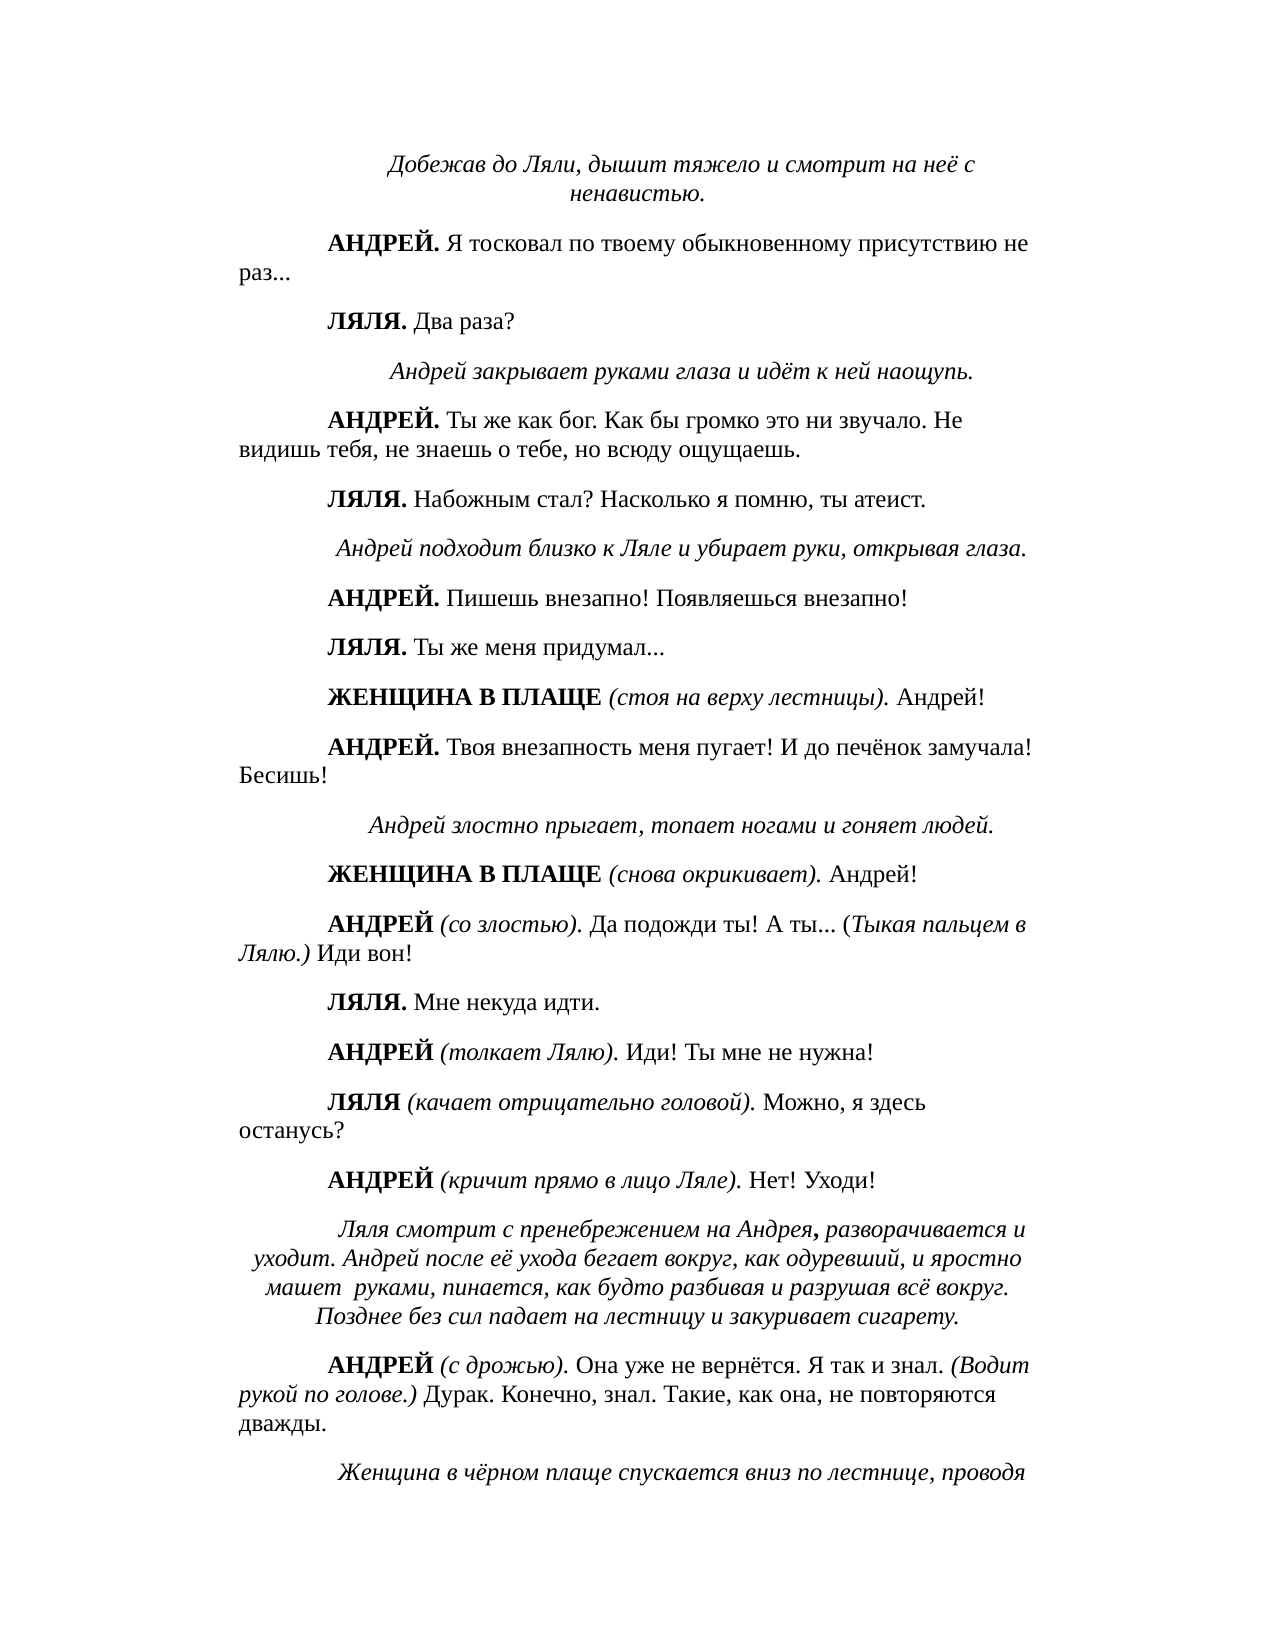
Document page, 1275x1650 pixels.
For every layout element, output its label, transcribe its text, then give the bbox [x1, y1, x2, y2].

text АНДРЕЙ. Я тосковал по твоему обыкновенному присутствию не раз... [239, 228, 1036, 286]
text АНДРЕЙ. Твоя внезапность меня пугает! И до печёнок замучала! Бесишь! [239, 732, 1036, 789]
text Андрей подходит близко к Ляле и убирает руки, открывая глаза. [239, 534, 1036, 562]
text ЛЯЛЯ. Два раза? [239, 307, 1036, 335]
text ЛЯЛЯ. Набожным стал? Насколько я помню, ты атеист. [239, 484, 1036, 513]
text АНДРЕЙ (с дрожью). Она уже не вернётся. Я так и знал. (Водит рукой по голове.) Дурак. Конечно, знал. Такие, как она, не повторяются дважды. [239, 1351, 1036, 1437]
text Добежав до Ляли, дышит тяжело и смотрит на неё с ненавистью. [239, 150, 1036, 207]
text АНДРЕЙ. Пишешь внезапно! Появляешься внезапно! [239, 583, 1036, 612]
text АНДРЕЙ (толкает Лялю). Иди! Ты мне не нужна! [239, 1037, 1036, 1066]
text Ляля смотрит с пренебрежением на Андрея, разворачивается и уходит. Андрей после её ухода бегает вокруг, как одуревший, и яростно машет руками, пинается, как будто разбивая и разрушая всё вокруг. Позднее без сил падает на лестницу и закуривает сигарету. [239, 1215, 1036, 1330]
text ЛЯЛЯ. Мне некуда идти. [239, 988, 1036, 1017]
text АНДРЕЙ (кричит прямо в лицо Ляле). Нет! Уходи! [239, 1165, 1036, 1194]
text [239, 1458, 1036, 1487]
text Андрей злостно прыгает, топает ногами и гоняет людей. [239, 810, 1036, 839]
text ЛЯЛЯ. Ты же меня придумал... [239, 633, 1036, 662]
text АНДРЕЙ. Ты же как бог. Как бы громко это ни звучало. Не видишь тебя, не знаешь о тебе, но всюду ощущаешь. [239, 406, 1036, 463]
text АНДРЕЙ (со злостью). Да подожди ты! А ты... (Тыкая пальцем в Лялю.) Иди вон! [239, 909, 1036, 967]
text ЖЕНЩИНА В ПЛАЩЕ (стоя на верху лестницы). Андрей! [239, 682, 1036, 711]
text Андрей закрывает руками глаза и идёт к ней наощупь. [239, 356, 1036, 385]
text ЛЯЛЯ (качает отрицательно головой). Можно, я здесь останусь? [239, 1087, 1036, 1144]
text ЖЕНЩИНА В ПЛАЩЕ (снова окрикивает). Андрей! [239, 860, 1036, 889]
